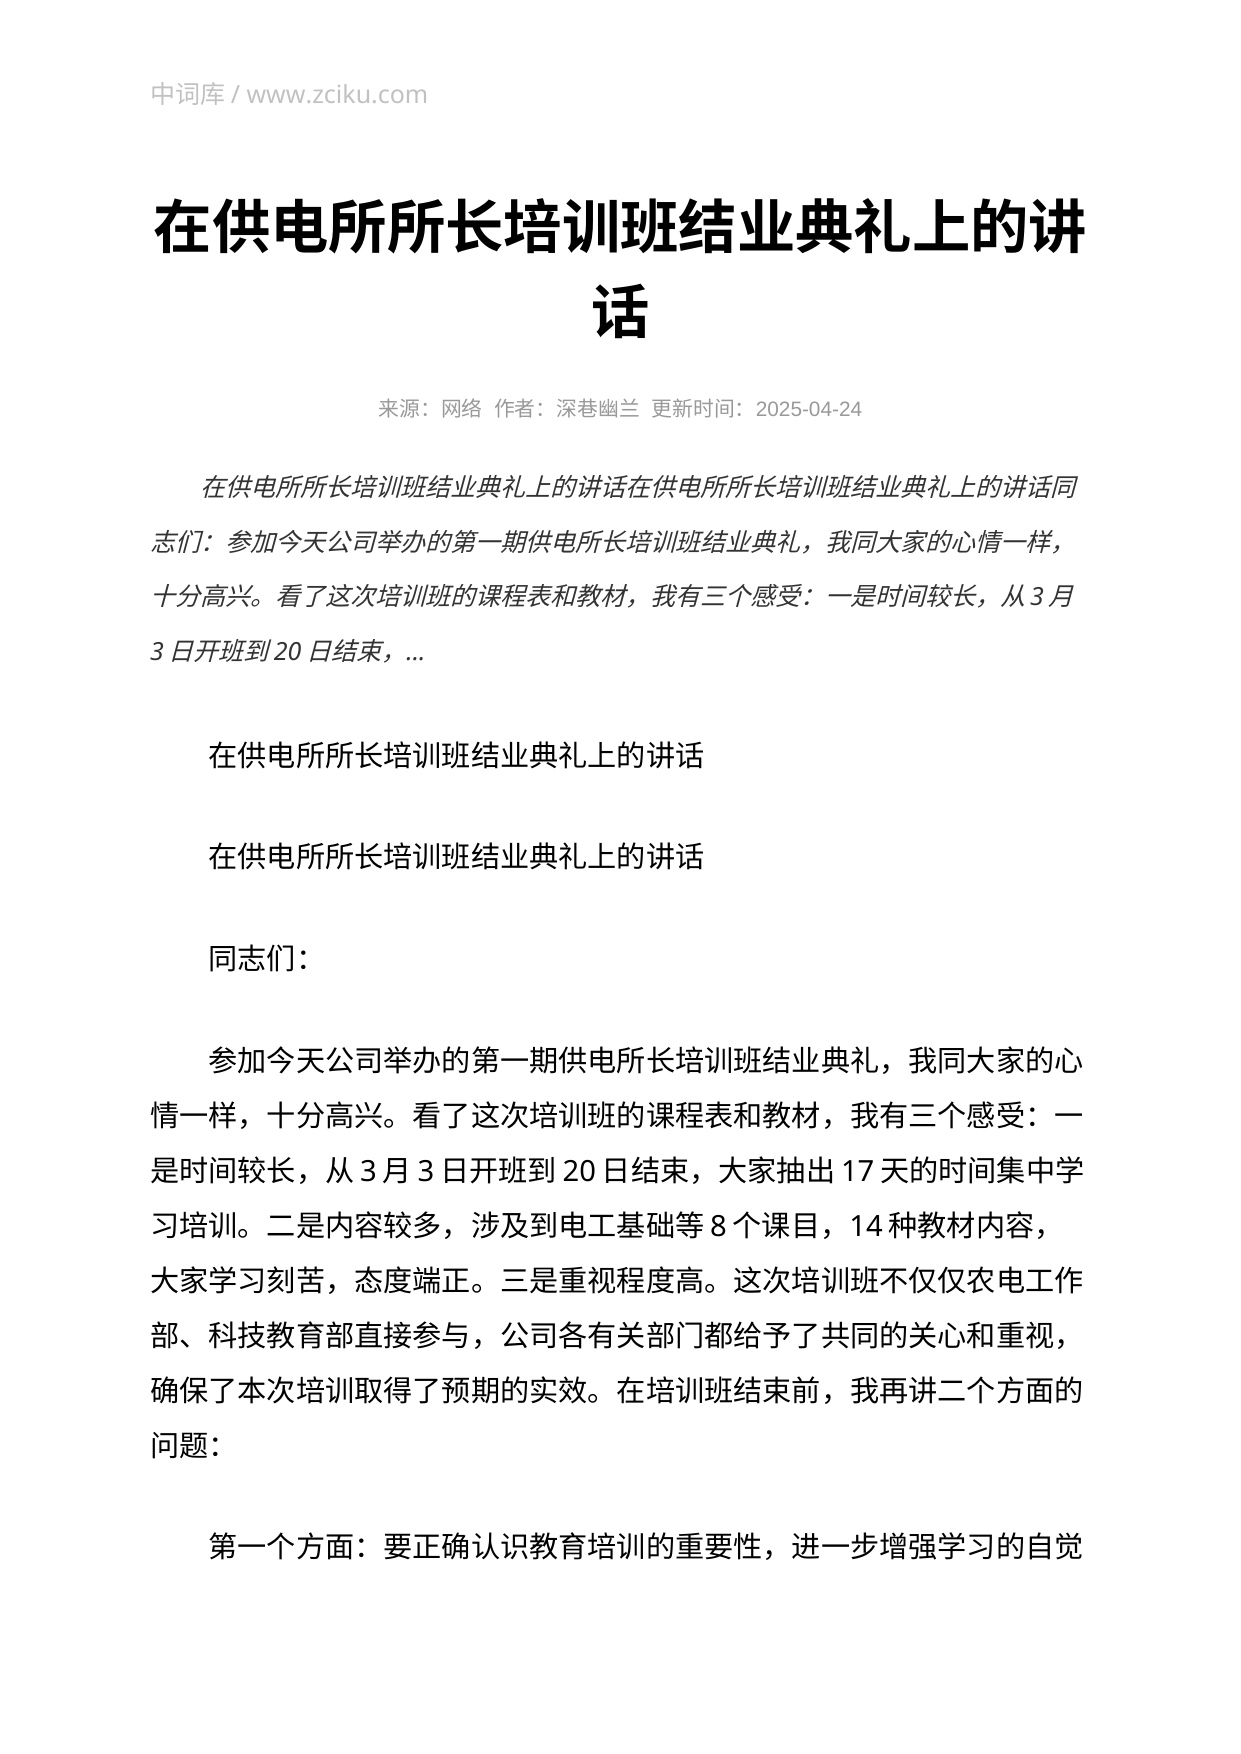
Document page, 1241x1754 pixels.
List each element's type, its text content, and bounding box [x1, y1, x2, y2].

text 在供电所所长培训班结业典礼上的讲话在供电所所长培训班结业典礼上的讲话同志们：参加今天公司举办的第一期供电所长培训班结业典礼，我同大家的心情一样，十分高兴。看了这次培训班的课程表和教材，我有三个感受：一是时间较长，从3月3日开班到20日结束，... [150, 468, 1090, 667]
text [150, 1524, 1090, 1566]
text 在供电所所长培训班结业典礼上的讲话 [150, 834, 1090, 876]
text 同志们： [150, 936, 1090, 978]
text 参加今天公司举办的第一期供电所长培训班结业典礼，我同大家的心情一样，十分高兴。看了这次培训班的课程表和教材，我有三个感受：一是时间较长，从3月3日开班到20日结束，大家抽出17天的时间集中学习培训。二是内容较多，涉及到电工基础等8个课目，14种教材内容，大家学习刻苦，态度端正。三是重视程度高。这次培训班不仅仅农电工作部、科技教育部直接参与，公司各有关部门都给予了共同的关心和重视，确保了本次培训取得了预期的实效。在培训班结束前，我再讲二个方面的问题： [150, 1038, 1090, 1464]
text 在供电所所长培训班结业典礼上的讲话 [150, 732, 1090, 774]
text 来源：网络 作者：深巷幽兰 更新时间：2025-04-24 [150, 397, 1090, 421]
subtitle 在供电所所长培训班结业典礼上的讲话 [150, 181, 1090, 350]
